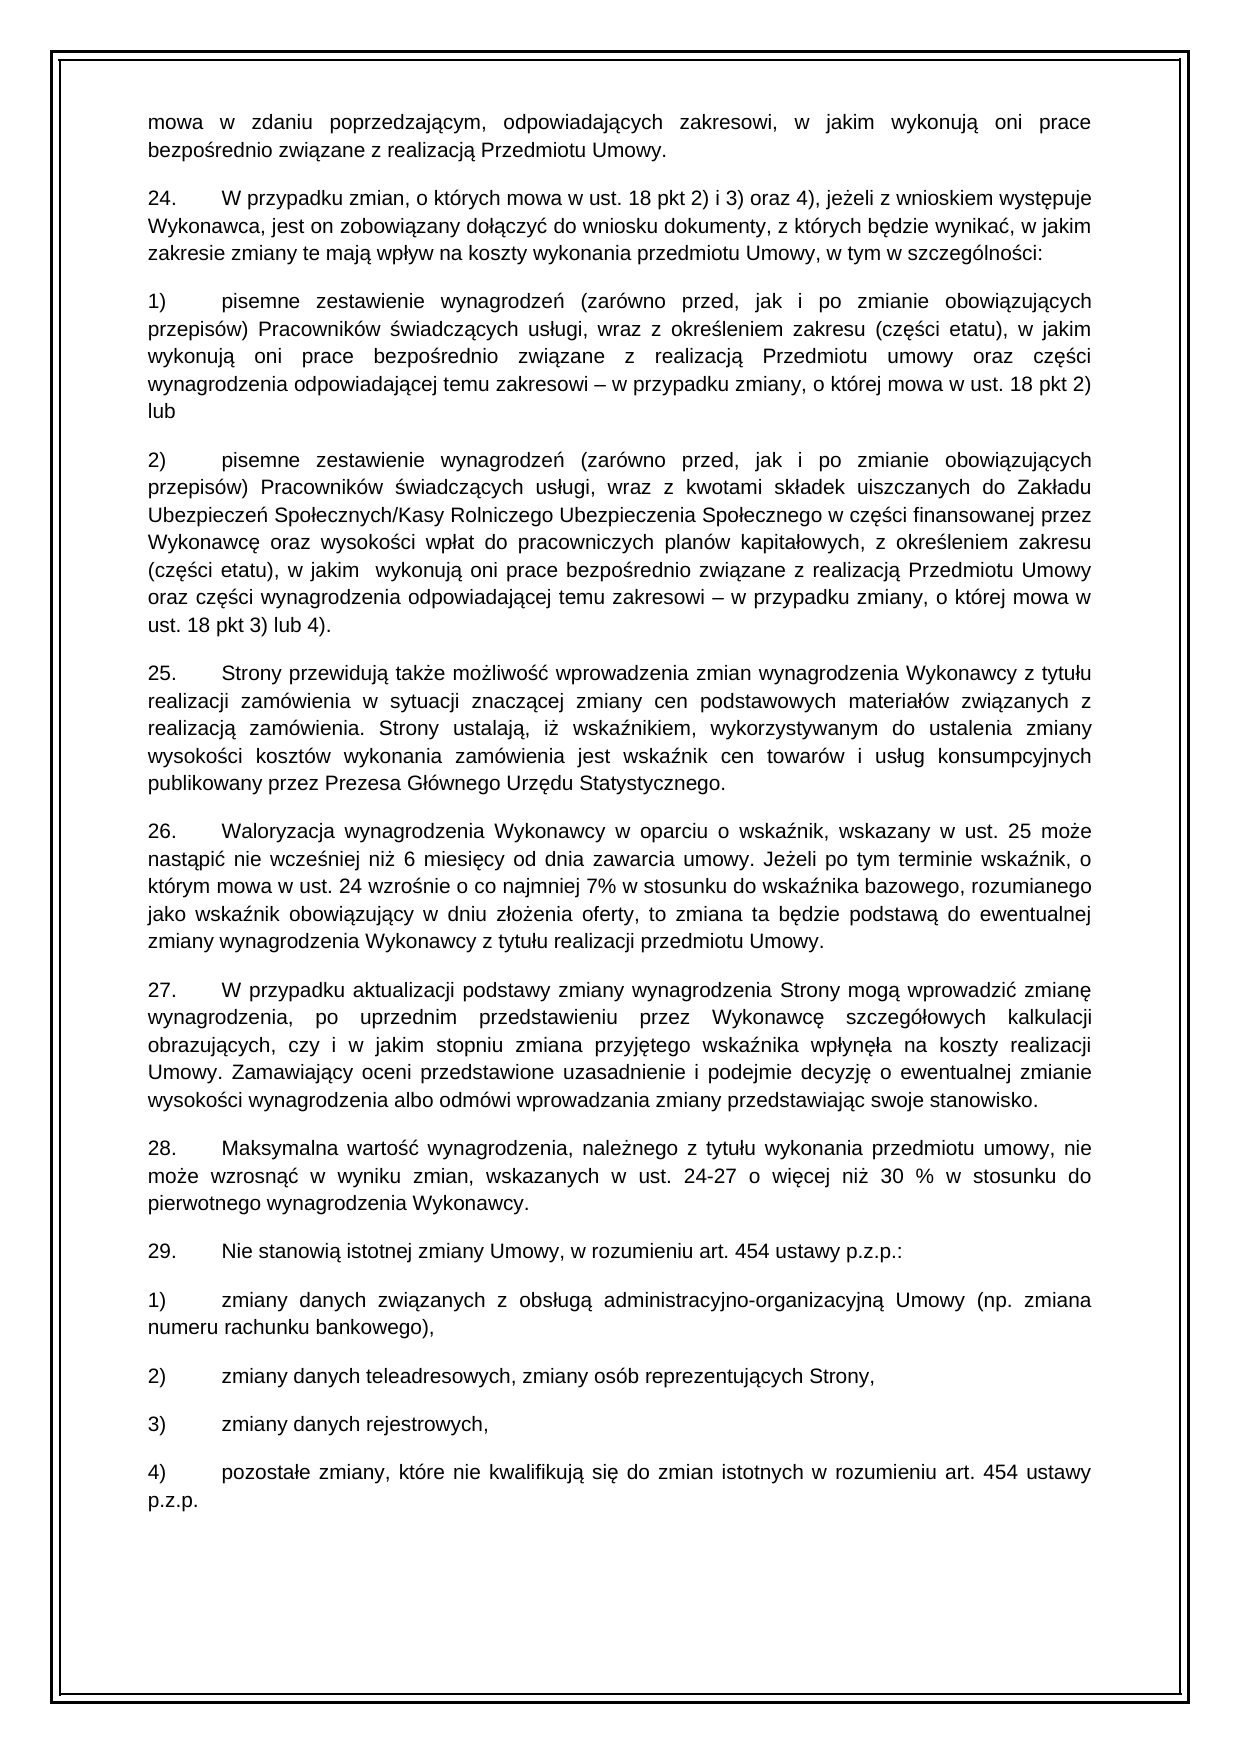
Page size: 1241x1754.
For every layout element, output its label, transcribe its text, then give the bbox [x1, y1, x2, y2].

text 1) zmiany danych związanych z obsługą administracyjno-organizacyjną Umowy (np. zmiana numeru rachunku bankowego), [148, 1288, 1093, 1339]
text 4) pozostałe zmiany, które nie kwalifikują się do zmian istotnych w rozumieniu art. 454 ustawy p.z.p. [148, 1460, 1093, 1512]
text 2) zmiany danych teleadresowych, zmiany osób reprezentujących Strony, [148, 1363, 1093, 1387]
text 1) pisemne zestawienie wynagrodzeń (zarówno przed, jak i po zmianie obowiązujących przepisów) Pracowników świadczących usługi, wraz z określeniem zakresu (części etatu), w jakim wykonują oni prace bezpośrednio związane z realizacją Przedmiotu umowy oraz części wynagrodzenia odpowiadającej temu zakresowi – w przypadku zmiany, o której mowa w ust. 18 pkt 2) lub [148, 289, 1093, 423]
text 29. Nie stanowią istotnej zmiany Umowy, w rozumieniu art. 454 ustawy p.z.p.: [148, 1239, 1093, 1263]
text 24. W przypadku zmian, o których mowa w ust. 18 pkt 2) i 3) oraz 4), jeżeli z wnioskiem występuje Wykonawca, jest on zobowiązany dołączyć do wniosku dokumenty, z których będzie wynikać, w jakim zakresie zmiany te mają wpływ na koszty wykonania przedmiotu Umowy, w tym w szczególności: [148, 186, 1093, 265]
text 3) zmiany danych rejestrowych, [148, 1412, 1093, 1436]
text 26. Waloryzacja wynagrodzenia Wykonawcy w oparciu o wskaźnik, wskazany w ust. 25 może nastąpić nie wcześniej niż 6 miesięcy od dnia zawarcia umowy. Jeżeli po tym terminie wskaźnik, o którym mowa w ust. 24 wzrośnie o co najmniej 7% w stosunku do wskaźnika bazowego, rozumianego jako wskaźnik obowiązujący w dniu złożenia oferty, to zmiana ta będzie podstawą do ewentualnej zmiany wynagrodzenia Wykonawcy z tytułu realizacji przedmiotu Umowy. [148, 819, 1093, 953]
text 25. Strony przewidują także możliwość wprowadzenia zmian wynagrodzenia Wykonawcy z tytułu realizacji zamówienia w sytuacji znaczącej zmiany cen podstawowych materiałów związanych z realizacją zamówienia. Strony ustalają, iż wskaźnikiem, wykorzystywanym do ustalenia zmiany wysokości kosztów wykonania zamówienia jest wskaźnik cen towarów i usług konsumpcyjnych publikowany przez Prezesa Głównego Urzędu Statystycznego. [148, 661, 1093, 795]
text 27. W przypadku aktualizacji podstawy zmiany wynagrodzenia Strony mogą wprowadzić zmianę wynagrodzenia, po uprzednim przedstawieniu przez Wykonawcę szczegółowych kalkulacji obrazujących, czy i w jakim stopniu zmiana przyjętego wskaźnika wpłynęła na koszty realizacji Umowy. Zamawiający oceni przedstawione uzasadnienie i podejmie decyzję o ewentualnej zmianie wysokości wynagrodzenia albo odmówi wprowadzania zmiany przedstawiając swoje stanowisko. [148, 978, 1093, 1112]
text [148, 110, 1093, 162]
text 28. Maksymalna wartość wynagrodzenia, należnego z tytułu wykonania przedmiotu umowy, nie może wzrosnąć w wyniku zmian, wskazanych w ust. 24-27 o więcej niż 30 % w stosunku do pierwotnego wynagrodzenia Wykonawcy. [148, 1136, 1093, 1215]
text 2) pisemne zestawienie wynagrodzeń (zarówno przed, jak i po zmianie obowiązujących przepisów) Pracowników świadczących usługi, wraz z kwotami składek uiszczanych do Zakładu Ubezpieczeń Społecznych/Kasy Rolniczego Ubezpieczenia Społecznego w części finansowanej przez Wykonawcę oraz wysokości wpłat do pracowniczych planów kapitałowych, z określeniem zakresu (części etatu), w jakim wykonują oni prace bezpośrednio związane z realizacją Przedmiotu Umowy oraz części wynagrodzenia odpowiadającej temu zakresowi – w przypadku zmiany, o której mowa w ust. 18 pkt 3) lub 4). [148, 448, 1093, 637]
